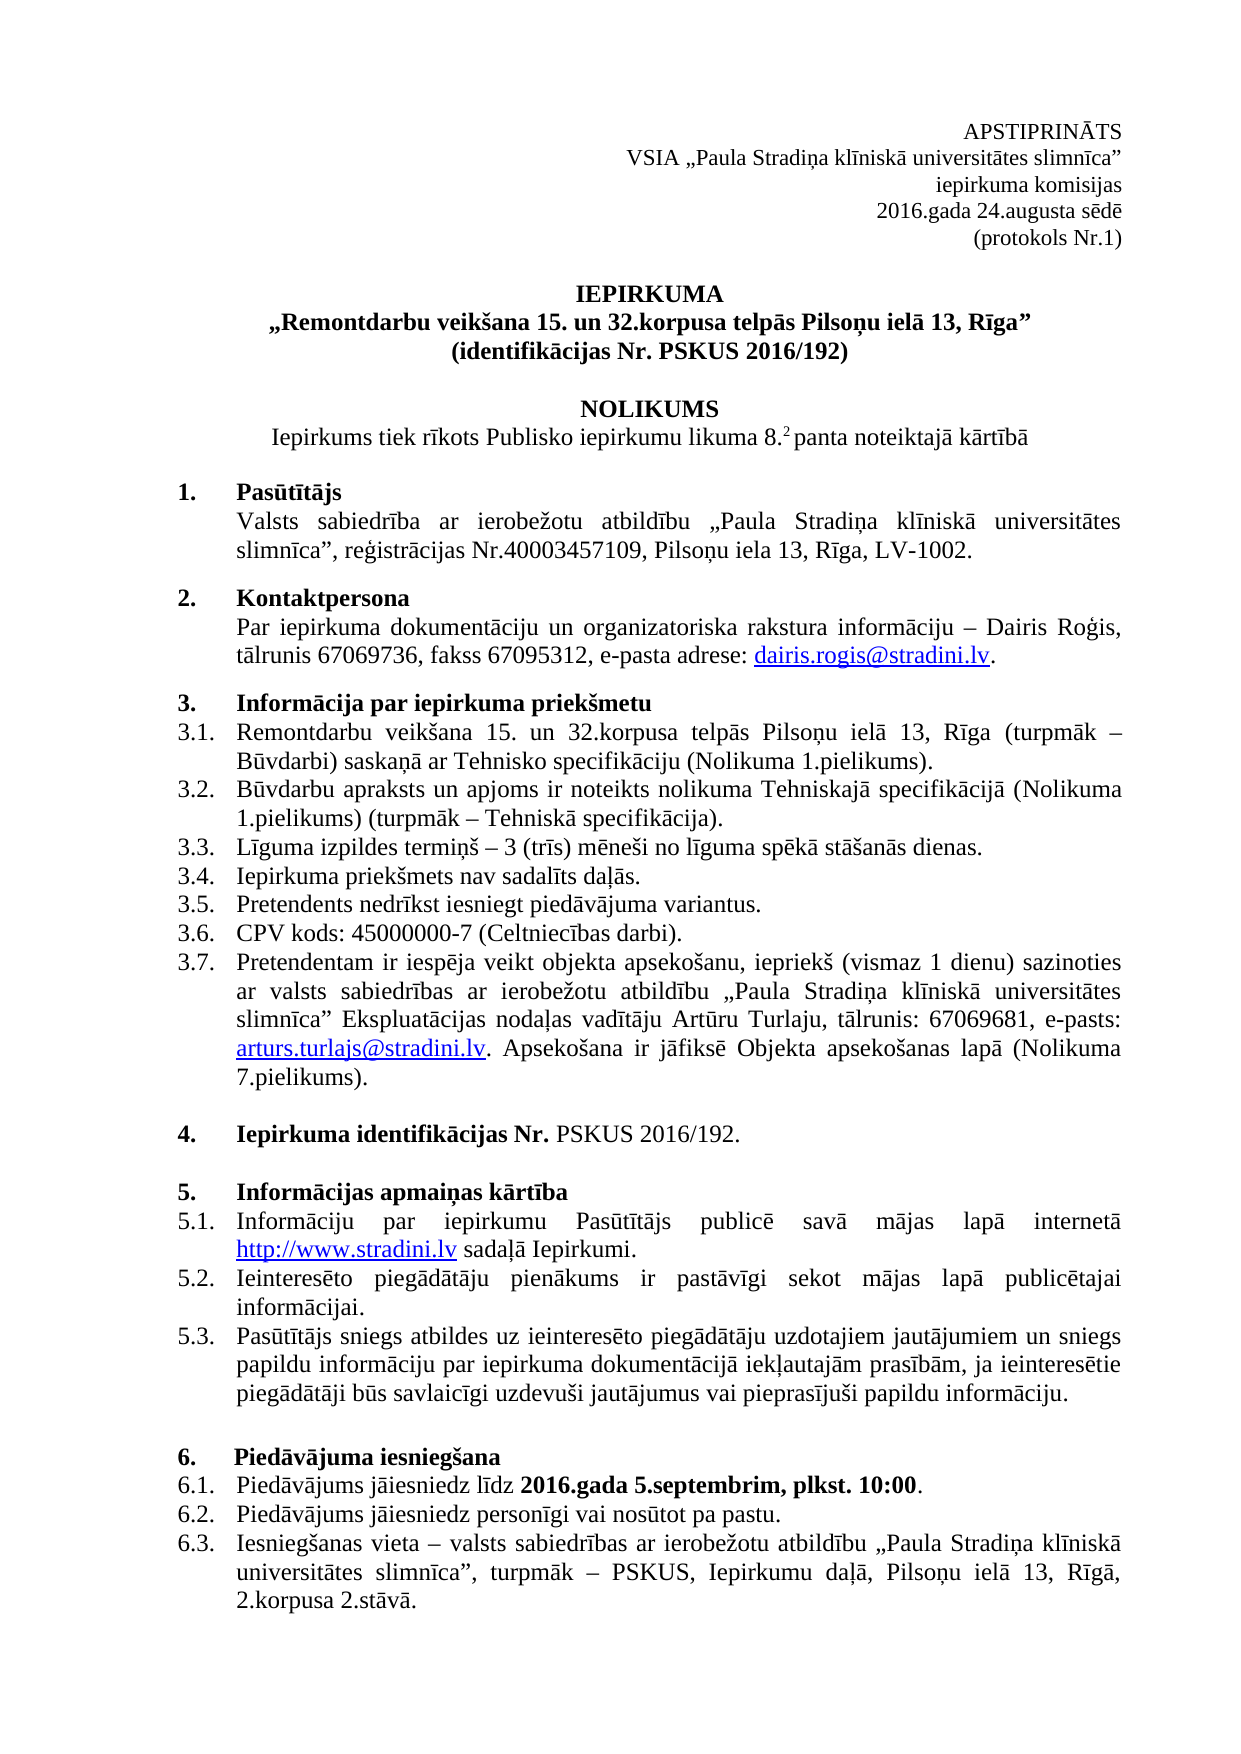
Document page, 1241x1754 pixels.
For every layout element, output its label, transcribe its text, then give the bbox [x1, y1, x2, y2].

text 5.1. Informāciju par iepirkumu Pasūtītājs publicē savā mājas lapā internetā http://www.stradini.lv sadaļā Iepirkumi. [177, 1206, 1122, 1263]
text NOLIKUMS [177, 394, 1122, 422]
list Remontdarbu veikšana 15. un 32.korpusa telpās Pilsoņu ielā 13, Rīga (turpmāk – Būvdarbi) saskaņā ar Tehnisko specifikāciju (Nolikuma 1.pielikums). [177, 717, 1122, 774]
list Pretendents nedrīkst iesniegt piedāvājuma variantus. [177, 889, 1122, 918]
list Ieinteresēto piegādātāju pienākums ir pastāvīgi sekot mājas lapā publicētajai informācijai. [177, 1263, 1122, 1321]
text „Remontdarbu veikšana 15. un 32.korpusa telpās Pilsoņu ielā 13, Rīga” [177, 307, 1122, 336]
text Iepirkums tiek rīkots Publisko iepirkumu likuma 8.2 panta noteiktajā kārtībā [177, 422, 1122, 451]
list Iesniegšanas vieta – valsts sabiedrības ar ierobežotu atbildību „Paula Stradiņa klīniskā universitātes slimnīca”, turpmāk – PSKUS, Iepirkumu daļā, Pilsoņu ielā 13, Rīgā, 2.korpusa 2.stāvā. [177, 1528, 1122, 1614]
text (identifikācijas Nr. PSKUS 2016/192) [177, 336, 1122, 365]
text VSIA „Paula Stradiņa klīniskā universitātes slimnīca” [177, 144, 1122, 171]
list Piedāvājums jāiesniedz personīgi vai nosūtot pa pastu. [177, 1499, 1122, 1528]
list Piedāvājuma iesniegšana [177, 1442, 1122, 1470]
text Valsts sabiedrība ar ierobežotu atbildību „Paula Stradiņa klīniskā universitātes slimnīca”, reģistrācijas Nr.40003457109, Pilsoņu iela 13, Rīga, LV-1002. [236, 506, 1122, 564]
text APSTIPRINĀTS [177, 118, 1122, 144]
text (protokols Nr.1) [177, 223, 1122, 250]
list CPV kods: 45000000-7 (Celtniecības darbi). [177, 918, 1122, 947]
text 5. Informācijas apmaiņas kārtība [177, 1177, 1122, 1206]
text iepirkuma komisijas [177, 171, 1122, 197]
text 2. Kontaktpersona [177, 583, 1122, 612]
text 2016.gada 24.augusta sēdē [177, 197, 1122, 223]
list Līguma izpildes termiņš – 3 (trīs) mēneši no līguma spēkā stāšanās dienas. [177, 832, 1122, 861]
text IEPIRKUMA [177, 279, 1122, 307]
list Piedāvājums jāiesniedz līdz 2016.gada 5.septembrim, plkst. 10:00. [177, 1470, 1122, 1499]
text 4. Iepirkuma identifikācijas Nr. PSKUS 2016/192. [177, 1119, 1122, 1148]
text Par iepirkuma dokumentāciju un organizatoriska rakstura informāciju – Dairis Roģis, tālrunis 67069736, 67095312, e-pasta adrese: dairis.rogis@stradini.lv. [236, 612, 1122, 669]
list Būvdarbu apraksts un apjoms ir noteikts nolikuma Tehniskajā specifikācijā (Nolikuma 1.pielikums) (turpmāk – Tehniskā specifikācija). [177, 774, 1122, 832]
text 3. Informācija par iepirkuma priekšmetu [177, 688, 1122, 717]
text 1. Pasūtītājs [177, 477, 1122, 506]
list Iepirkuma priekšmets nav sadalīts daļās. [177, 861, 1122, 889]
list Pretendentam ir iespēja veikt objekta apsekošanu, iepriekš (vismaz 1 dienu) sazinoties ar valsts sabiedrības ar ierobežotu atbildību „Paula Stradiņa klīniskā universitātes slimnīca” Ekspluatācijas nodaļas vadītāju Artūru Turlaju, tālrunis: 67069681, e-pasts: arturs.turlajs@stradini.lv. Apsekošana ir jāfiksē Objekta apsekošanas lapā (Nolikuma 7.pielikums). [177, 947, 1122, 1091]
list Pasūtītājs sniegs atbildes uz ieinteresēto piegādātāju uzdotajiem jautājumiem un sniegs papildu informāciju par iepirkuma dokumentācijā iekļautajām prasībām, ja ieinteresētie piegādātāji būs savlaicīgi uzdevuši jautājumus vai pieprasījuši papildu informāciju. [177, 1321, 1122, 1407]
